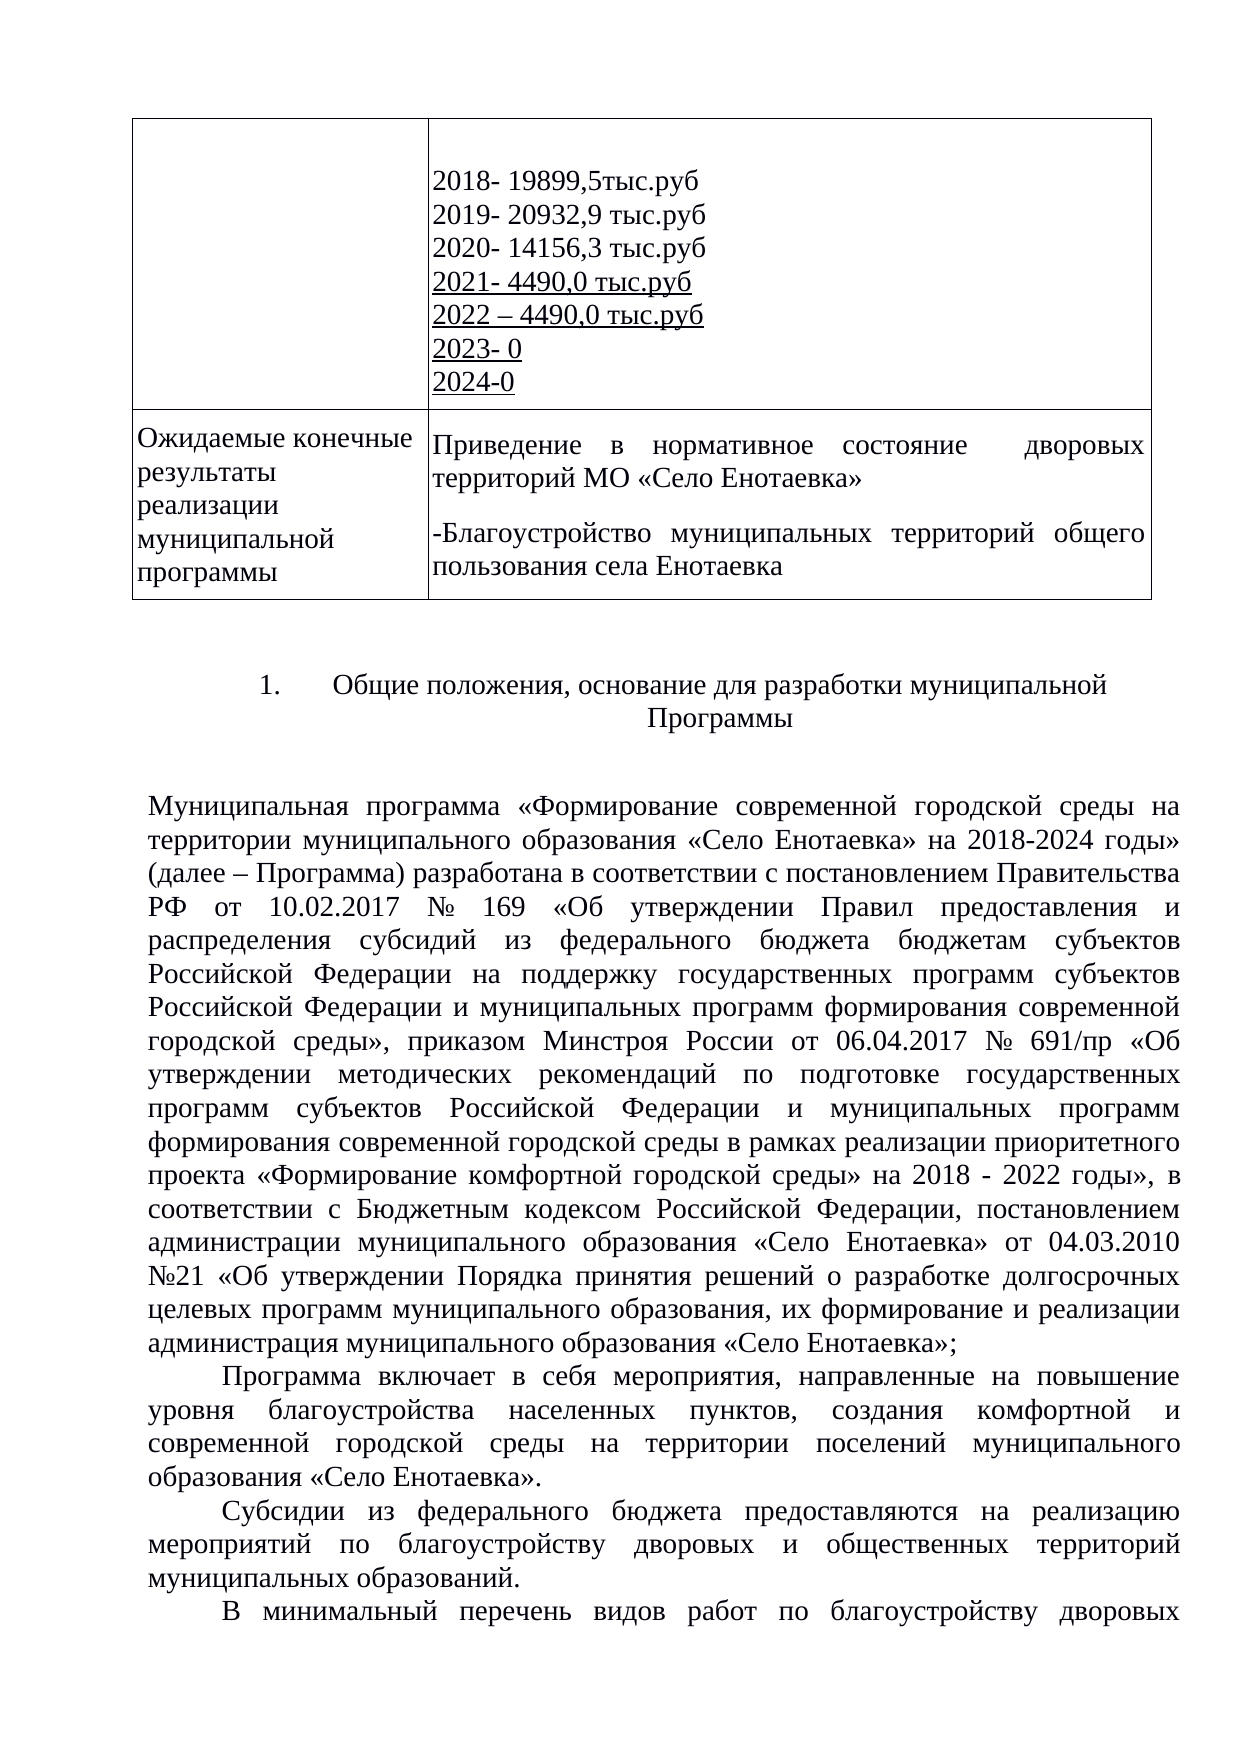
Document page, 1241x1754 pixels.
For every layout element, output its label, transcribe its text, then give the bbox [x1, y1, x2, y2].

text Программы [259, 700, 1181, 734]
list Общие положения, основание для разработки муниципальной [185, 667, 1181, 700]
table_cell Ожидаемые конечные результаты реализации муниципальной программы [133, 410, 428, 599]
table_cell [429, 119, 1151, 409]
text Муниципальная программа «Формирование современной городской среды на территории муниципального образования «Село Енотаевка» на 2018-2024 годы» (далее – Программа) разработана в соответствии с постановлением Правительства РФ от 10.02.2017 № 169 «Об утверждении Правил предоставления и распределения субсидий из федерального бюджета бюджетам субъектов Российской Федерации на поддержку государственных программ субъектов Российской Федерации и муниципальных программ формирования современной городской среды», приказом Минстроя России от 06.04.2017 № 691/пр «Об утверждении методических рекомендаций по подготовке государственных программ субъектов Российской Федерации и муниципальных программ формирования современной городской среды в рамках реализации приоритетного проекта «Формирование комфортной городской среды» на 2018 - 2022 годы», в соответствии с Бюджетным кодексом Российской Федерации, постановлением администрации муниципального образования «Село Енотаевка» от 04.03.2010 №21 «Об утверждении Порядка принятия решений о разработке долгосрочных целевых программ муниципального образования, их формирование и реализации администрация муниципального образования «Село Енотаевка»; [148, 788, 1181, 1358]
text Программа включает в себя мероприятия, направленные на повышение уровня благоустройства населенных пунктов, создания комфортной и современной городской среды на территории поселений муниципального образования «Село Енотаевка». [148, 1358, 1181, 1493]
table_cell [133, 119, 428, 409]
text Субсидии из федерального бюджета предоставляются на реализацию мероприятий по благоустройству дворовых и общественных территорий муниципальных образований. [148, 1493, 1181, 1593]
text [148, 1593, 1181, 1627]
table_cell Приведение в нормативное состояние дворовых территорий МО «Село Енотаевка» -Благоустройство муниципальных территорий общего пользования села Енотаевка [429, 410, 1151, 599]
